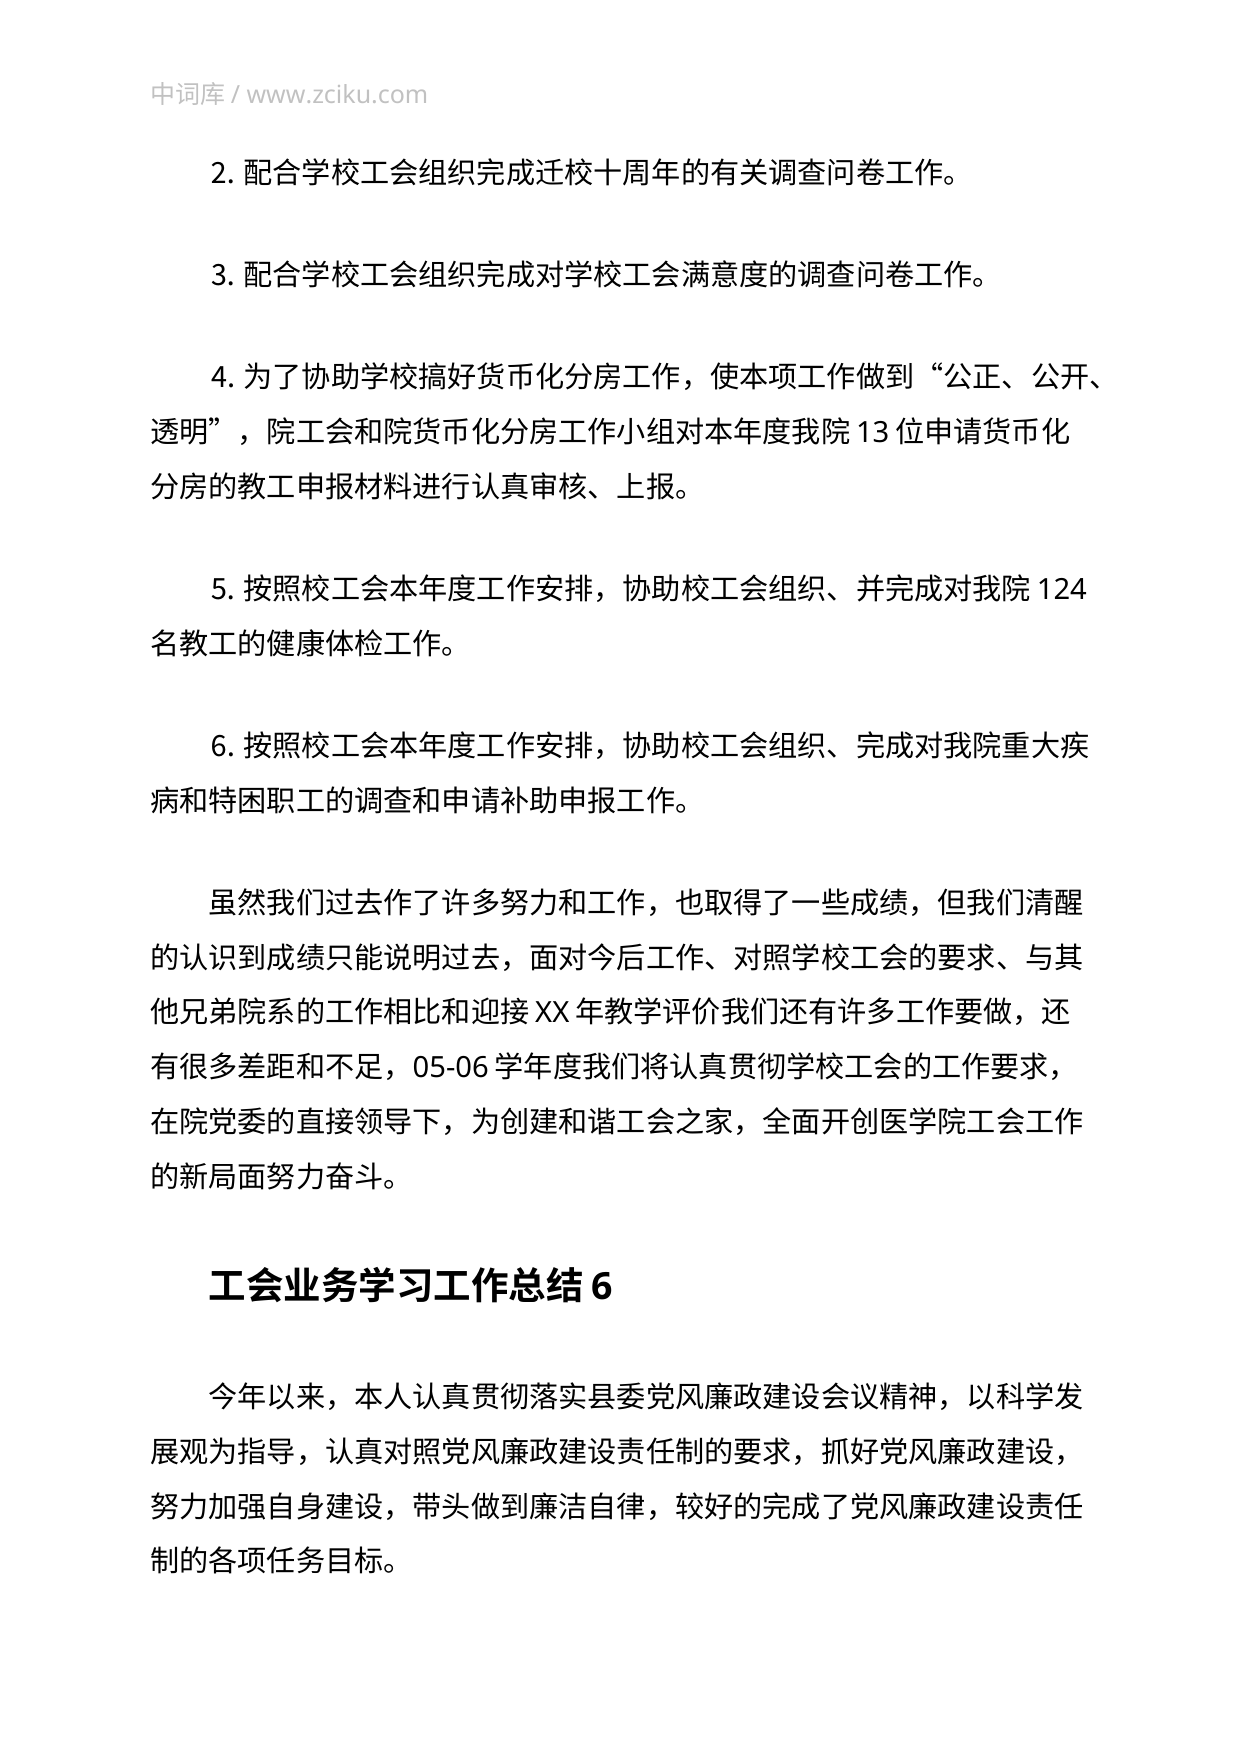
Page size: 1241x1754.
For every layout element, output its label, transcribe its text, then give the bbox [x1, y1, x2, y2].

text ⒉配合学校工会组织完成迁校十周年的有关调查问卷工作。 [150, 150, 1090, 192]
text ⒌按照校工会本年度工作安排，协助校工会组织、并完成对我院124名教工的健康体检工作。 [150, 566, 1090, 663]
text 工会业务学习工作总结6 [150, 1256, 1090, 1310]
text 虽然我们过去作了许多努力和工作，也取得了一些成绩，但我们清醒的认识到成绩只能说明过去，面对今后工作、对照学校工会的要求、与其他兄弟院系的工作相比和迎接XX年教学评价我们还有许多工作要做，还有很多差距和不足，05-06学年度我们将认真贯彻学校工会的工作要求，在院党委的直接领导下，为创建和谐工会之家，全面开创医学院工会工作的新局面努力奋斗。 [150, 879, 1090, 1196]
text ⒍按照校工会本年度工作安排，协助校工会组织、完成对我院重大疾病和特困职工的调查和申请补助申报工作。 [150, 722, 1090, 820]
text ⒊配合学校工会组织完成对学校工会满意度的调查问卷工作。 [150, 252, 1090, 294]
text 今年以来，本人认真贯彻落实县委党风廉政建设会议精神，以科学发展观为指导，认真对照党风廉政建设责任制的要求，抓好党风廉政建设，努力加强自身建设，带头做到廉洁自律，较好的完成了党风廉政建设责任制的各项任务目标。 [150, 1373, 1090, 1580]
text ⒋为了协助学校搞好货币化分房工作，使本项工作做到“公正、公开、透明”，院工会和院货币化分房工作小组对本年度我院13位申请货币化分房的教工申报材料进行认真审核、上报。 [150, 354, 1090, 506]
